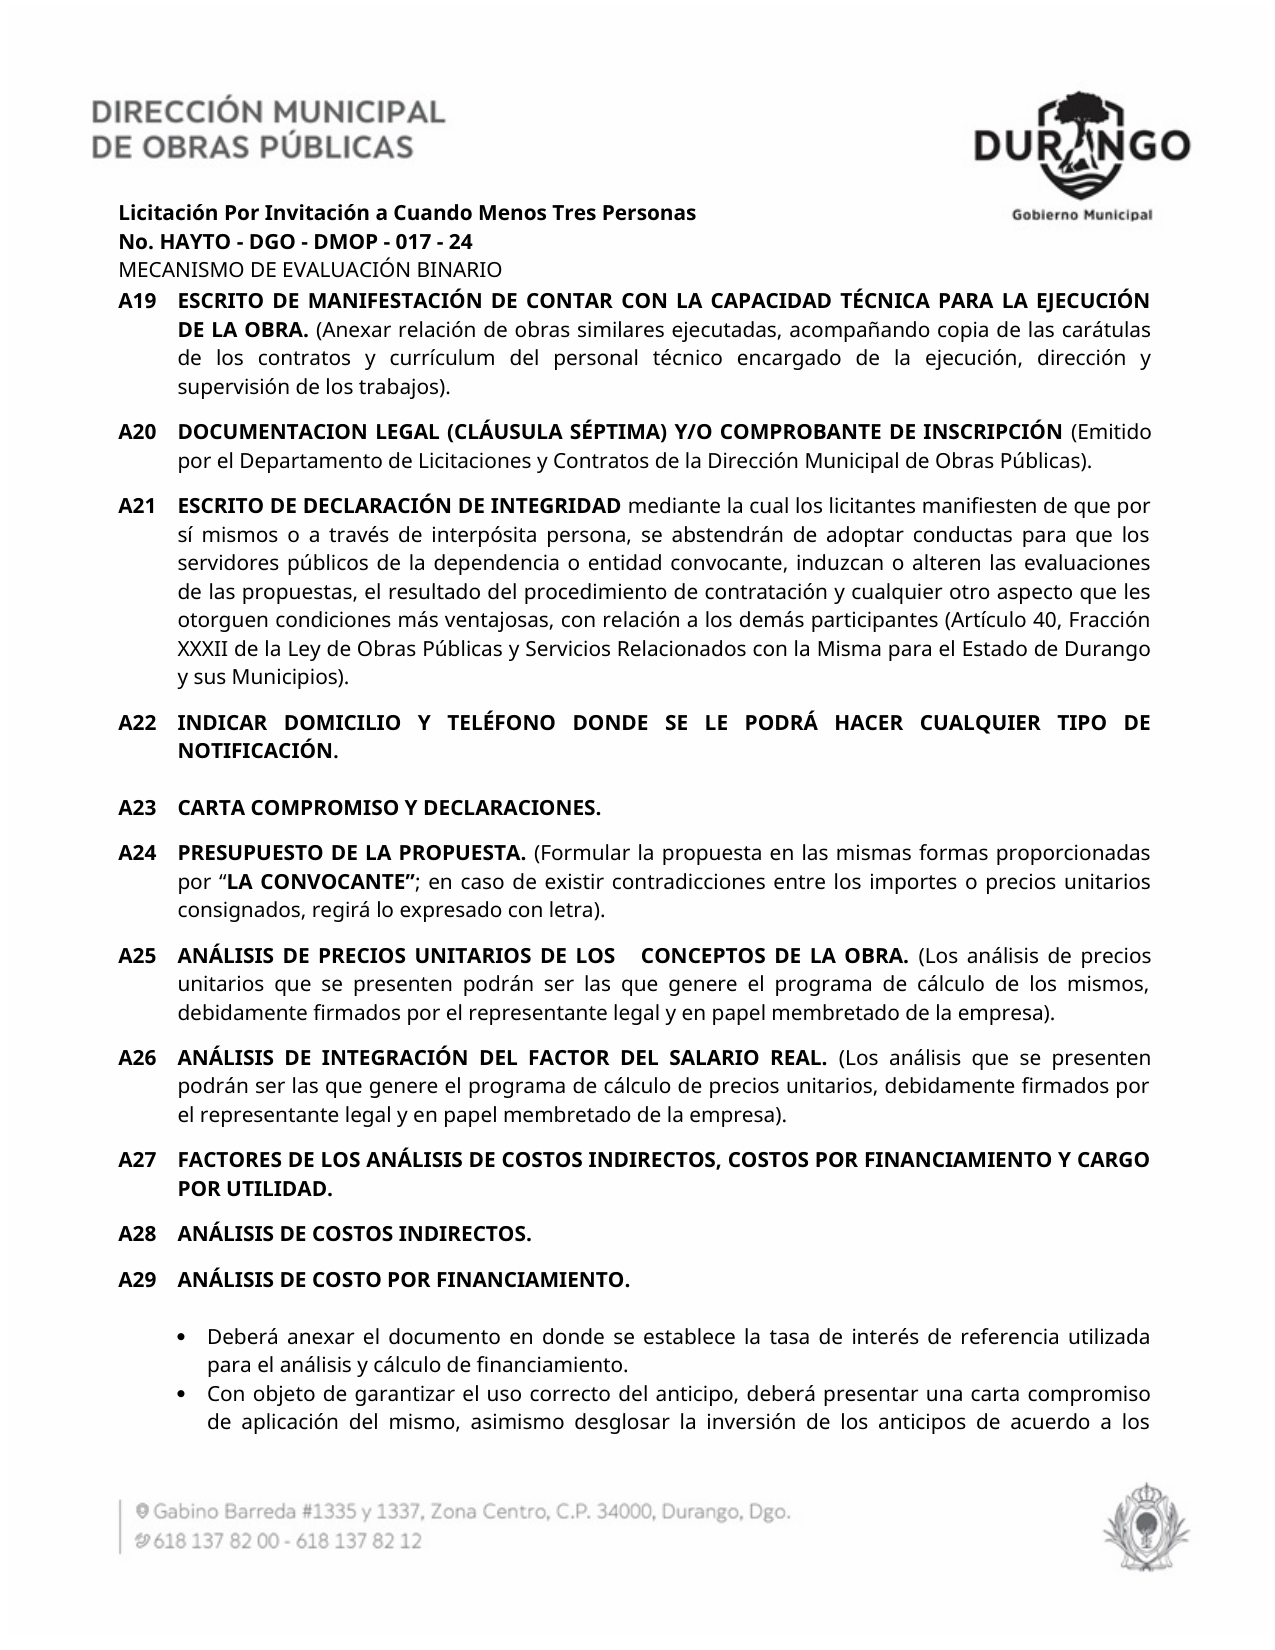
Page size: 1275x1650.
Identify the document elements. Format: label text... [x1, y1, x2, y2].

text A24 PRESUPUESTO DE LA PROPUESTA. (Formular la propuesta en las mismas formas proporcionadas por “LA CONVOCANTE”; en caso de existir contradicciones entre los importes o precios unitarios consignados, regirá lo expresado con letra). [118, 838, 1152, 924]
text A19 ESCRITO DE MANIFESTACIÓN DE CONTAR CON LA CAPACIDAD TÉCNICA PARA LA EJECUCIÓN DE LA OBRA. (Anexar relación de obras similares ejecutadas, acompañando copia de las carátulas de los contratos y currículum del personal técnico encargado de la ejecución, dirección y supervisión de los trabajos). [118, 287, 1152, 400]
text A25 ANÁLISIS DE PRECIOS UNITARIOS DE LOS CONCEPTOS DE LA OBRA. (Los análisis de precios unitarios que se presenten podrán ser las que genere el programa de cálculo de los mismos, debidamente firmados por el representante legal y en papel membretado de la empresa). [118, 941, 1152, 1026]
text A28 ANÁLISIS DE COSTOS INDIRECTOS. [118, 1219, 1152, 1248]
picture [7, 5, 1269, 1635]
text A27 FACTORES DE LOS ANÁLISIS DE COSTOS INDIRECTOS, COSTOS POR FINANCIAMIENTO Y CARGO POR UTILIDAD. [118, 1146, 1152, 1202]
text A26 ANÁLISIS DE INTEGRACIÓN DEL FACTOR DEL SALARIO REAL. (Los análisis que se presenten podrán ser las que genere el programa de cálculo de precios unitarios, debidamente firmados por el representante legal y en papel membretado de la empresa). [118, 1043, 1152, 1128]
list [177, 1379, 1152, 1436]
text A23 CARTA COMPROMISO Y DECLARACIONES. [118, 793, 1152, 821]
list Deberá anexar el documento en donde se establece la tasa de interés de referencia utilizada para el análisis y cálculo de financiamiento. [177, 1322, 1152, 1379]
text A21 ESCRITO DE DECLARACIÓN DE INTEGRIDAD mediante la cual los licitantes manifiesten de que por sí mismos o a través de interpósita persona, se abstendrán de adoptar conductas para que los servidores públicos de la dependencia o entidad convocante, induzcan o alteren las evaluaciones de las propuestas, el resultado del procedimiento de contratación y cualquier otro aspecto que les otorguen condiciones más ventajosas, con relación a los demás participantes (Artículo 40, Fracción XXXII de la Ley de Obras Públicas y Servicios Relacionados con la Misma para el Estado de Durango y sus Municipios). [118, 491, 1152, 691]
text A29 ANÁLISIS DE COSTO POR FINANCIAMIENTO. [118, 1265, 1152, 1293]
text A22 Indicar domicilio y teléfono donde se le podrá hacer cualquier tipo de notificación. [118, 708, 1152, 764]
text A20 DOCUMENTACION LEGAL (CLÁUSULA SÉPTIMA) Y/O COMPROBANTE DE INSCRIPCIÓN (Emitido por el Departamento de Licitaciones y Contratos de la Dirección Municipal de Obras Públicas). [118, 417, 1152, 474]
